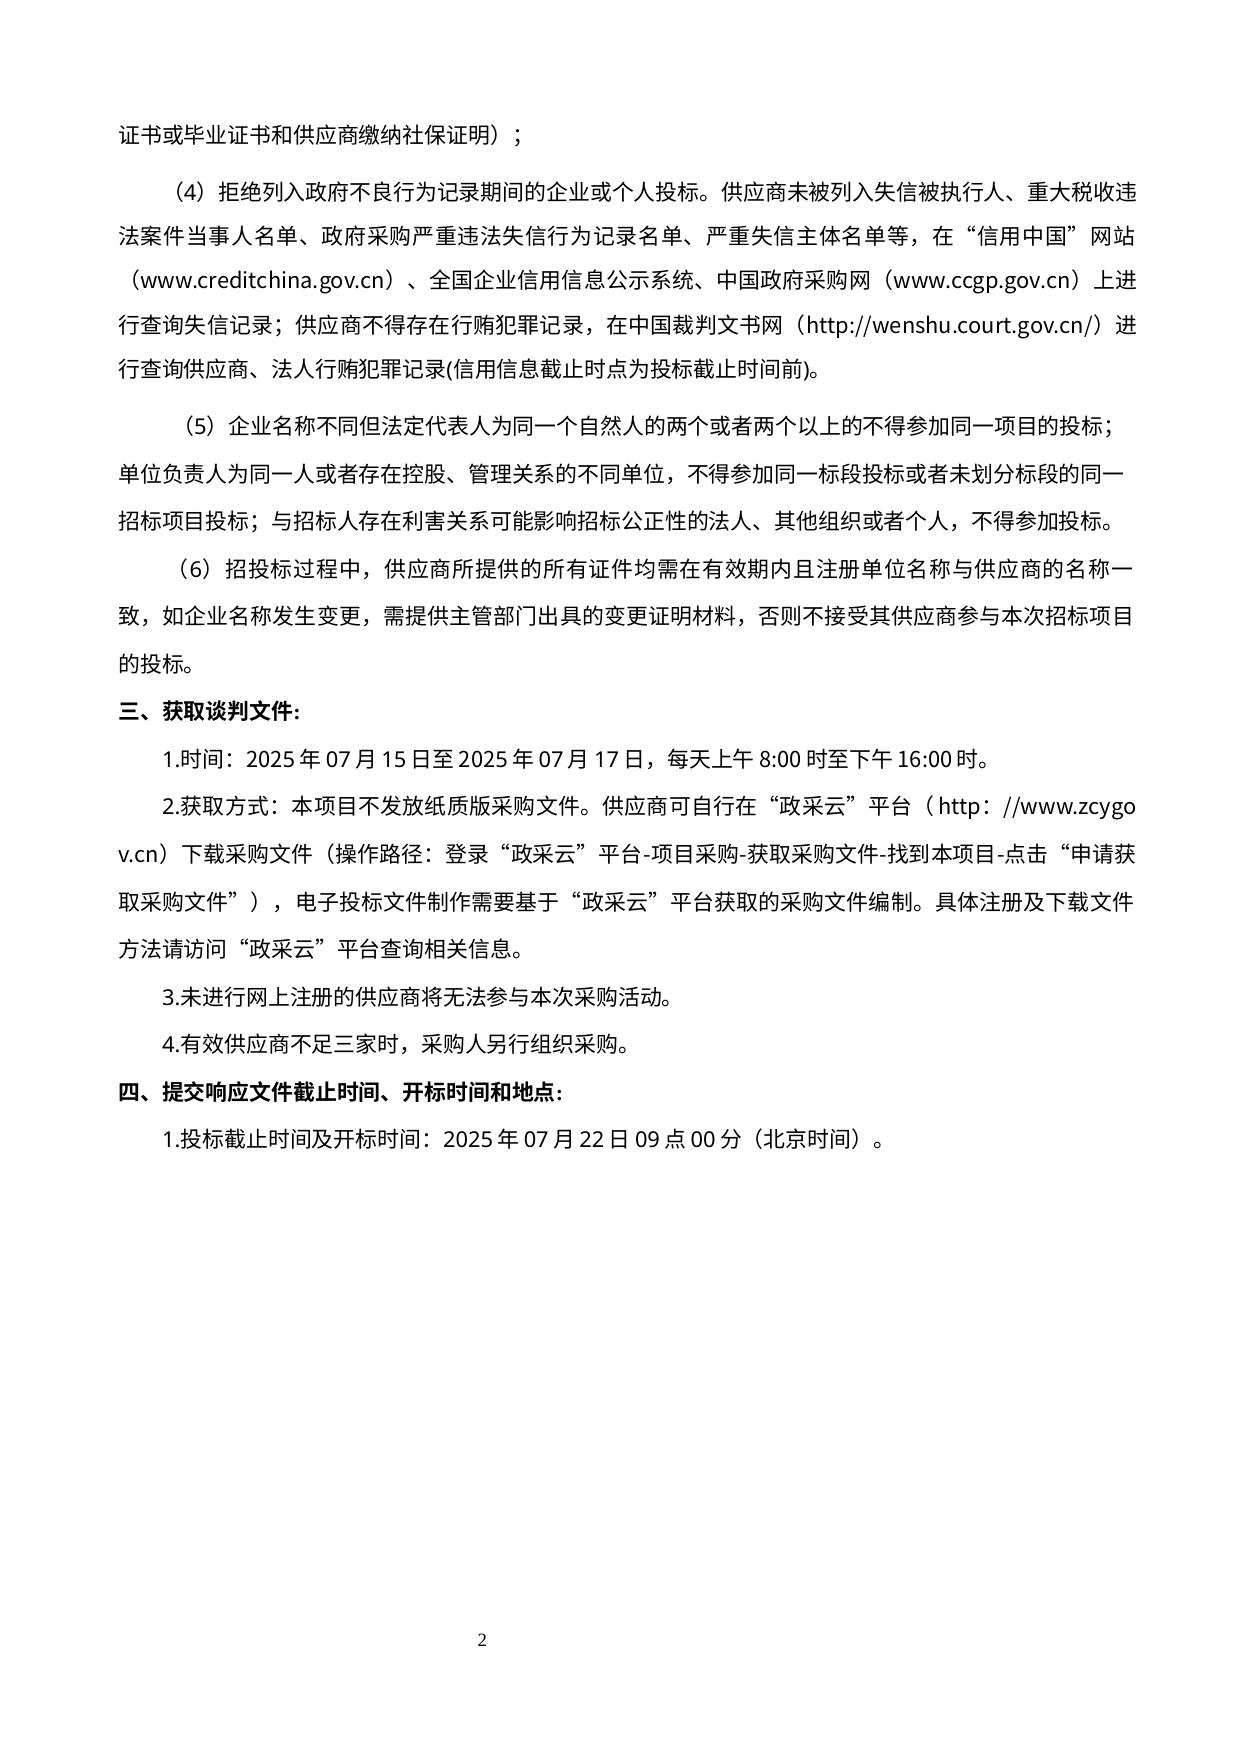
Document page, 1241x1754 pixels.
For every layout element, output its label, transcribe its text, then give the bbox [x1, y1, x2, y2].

text （6）招投标过程中，供应商所提供的所有证件均需在有效期内且注册单位名称与供应商的名称一致，如企业名称发生变更，需提供主管部门出具的变更证明材料，否则不接受其供应商参与本次招标项目的投标。 [118, 552, 1137, 678]
text 1.投标截止时间及开标时间：2025年07月22日09点00分（北京时间）。 [118, 1122, 1137, 1154]
text 4.有效供应商不足三家时，采购人另行组织采购。 [118, 1027, 1137, 1059]
text 三、获取谈判文件: [118, 694, 1137, 726]
text （4）拒绝列入政府不良行为记录期间的企业或个人投标。供应商未被列入失信被执行人、重大税收违法案件当事人名单、政府采购严重违法失信行为记录名单、严重失信主体名单等，在“信用中国”网站（www.creditchina.gov.cn）、全国企业信用信息公示系统、中国政府采购网（www.ccgp.gov.cn）上进行查询失信记录；供应商不得存在行贿犯罪记录，在中国裁判文书网（http://wenshu.court.gov.cn/）进行查询供应商、法人行贿犯罪记录(信用信息截止时点为投标截止时间前)。 [118, 175, 1137, 384]
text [118, 118, 1137, 150]
text 1.时间：2025年07月15日至2025年07月17日，每天上午8:00时至下午16:00时。 [118, 742, 1137, 773]
text （5）企业名称不同但法定代表人为同一个自然人的两个或者两个以上的不得参加同一项目的投标；单位负责人为同一人或者存在控股、管理关系的不同单位，不得参加同一标段投标或者未划分标段的同一招标项目投标；与招标人存在利害关系可能影响招标公正性的法人、其他组织或者个人，不得参加投标。 [118, 409, 1137, 536]
list 四、提交响应文件截止时间、开标时间和地点: [118, 1075, 1137, 1106]
text 2.获取方式：本项目不发放纸质版采购文件。供应商可自行在“政采云”平台（http：//www.zcygov.cn）下载采购文件（操作路径：登录“政采云”平台-项目采购-获取采购文件-找到本项目-点击“申请获取采购文件”），电子投标文件制作需要基于“政采云”平台获取的采购文件编制。具体注册及下载文件方法请访问“政采云”平台查询相关信息。 [118, 789, 1137, 964]
text 3.未进行网上注册的供应商将无法参与本次采购活动。 [118, 979, 1137, 1011]
